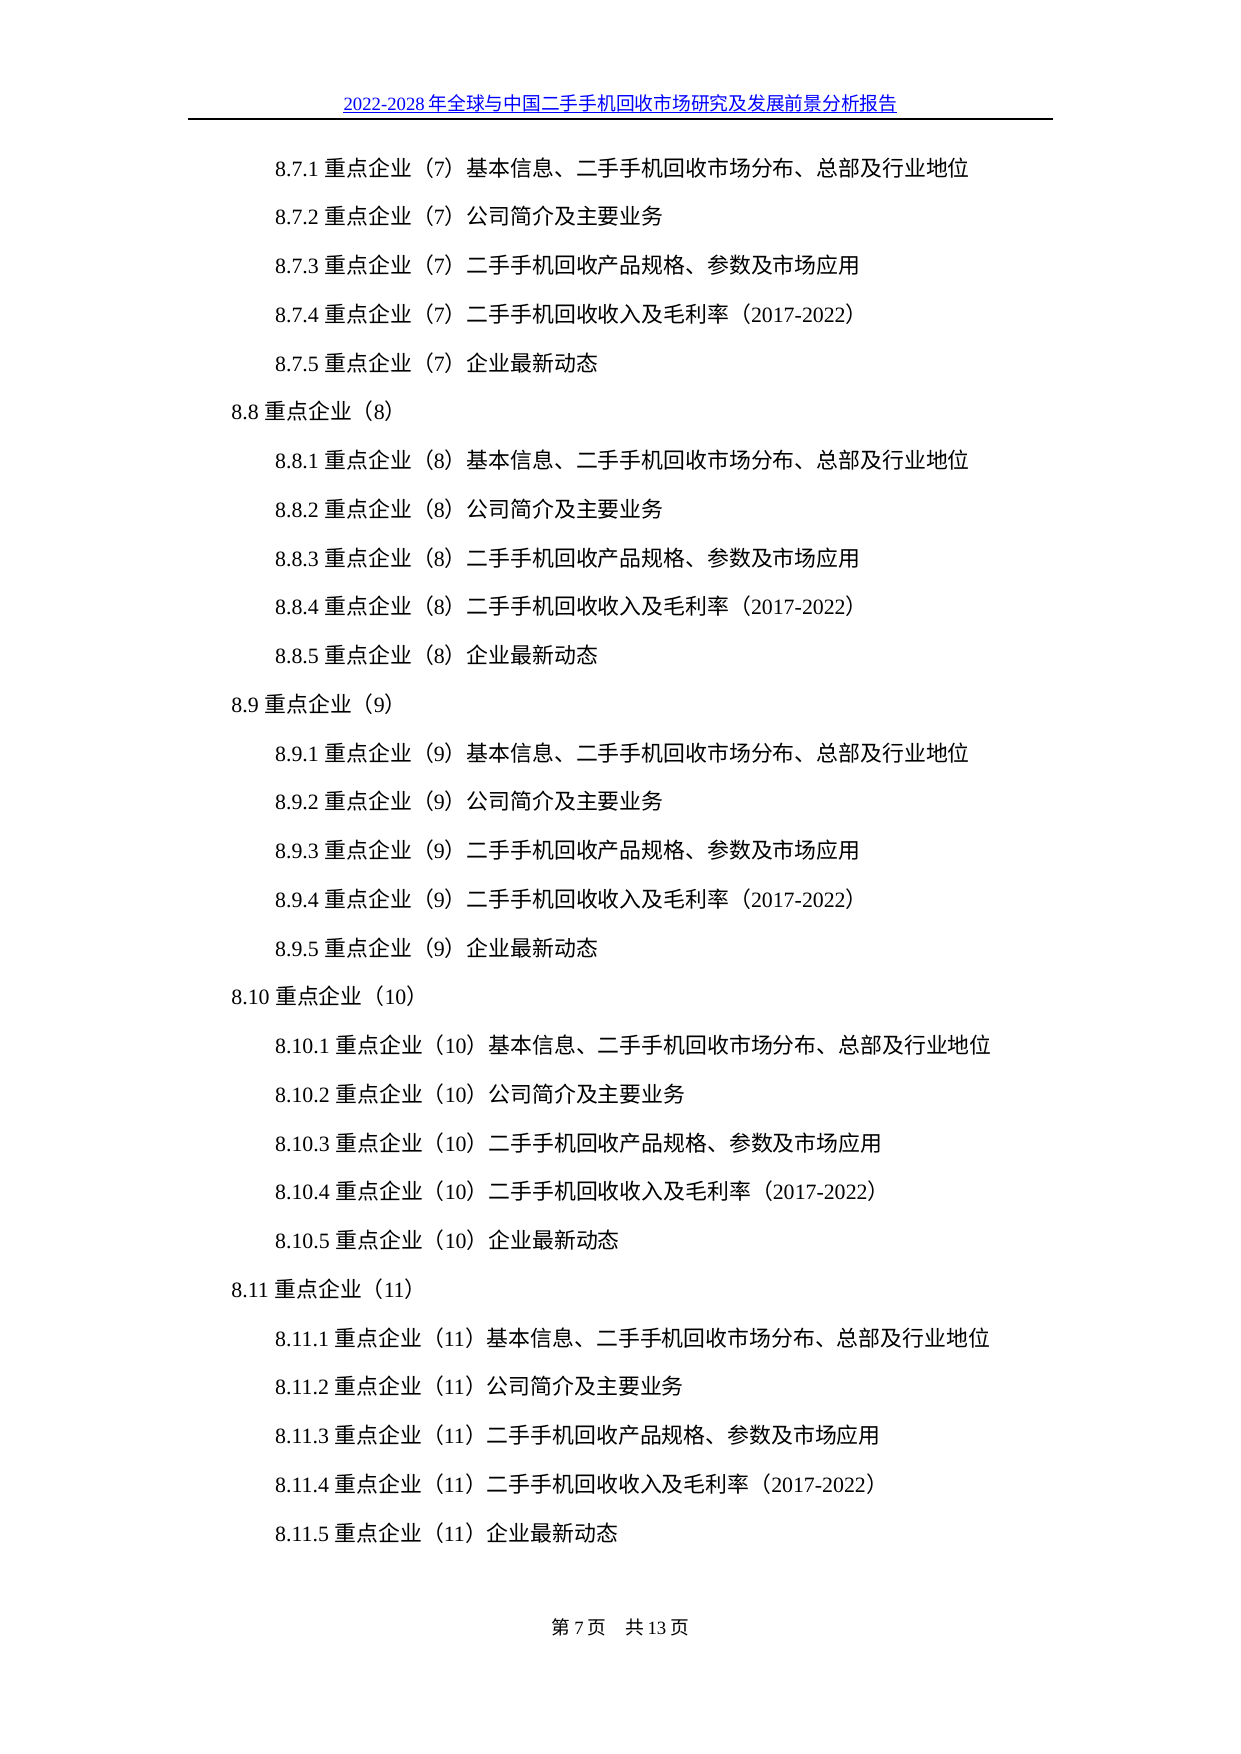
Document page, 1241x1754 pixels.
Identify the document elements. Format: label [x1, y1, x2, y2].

text [187, 150, 1053, 1548]
